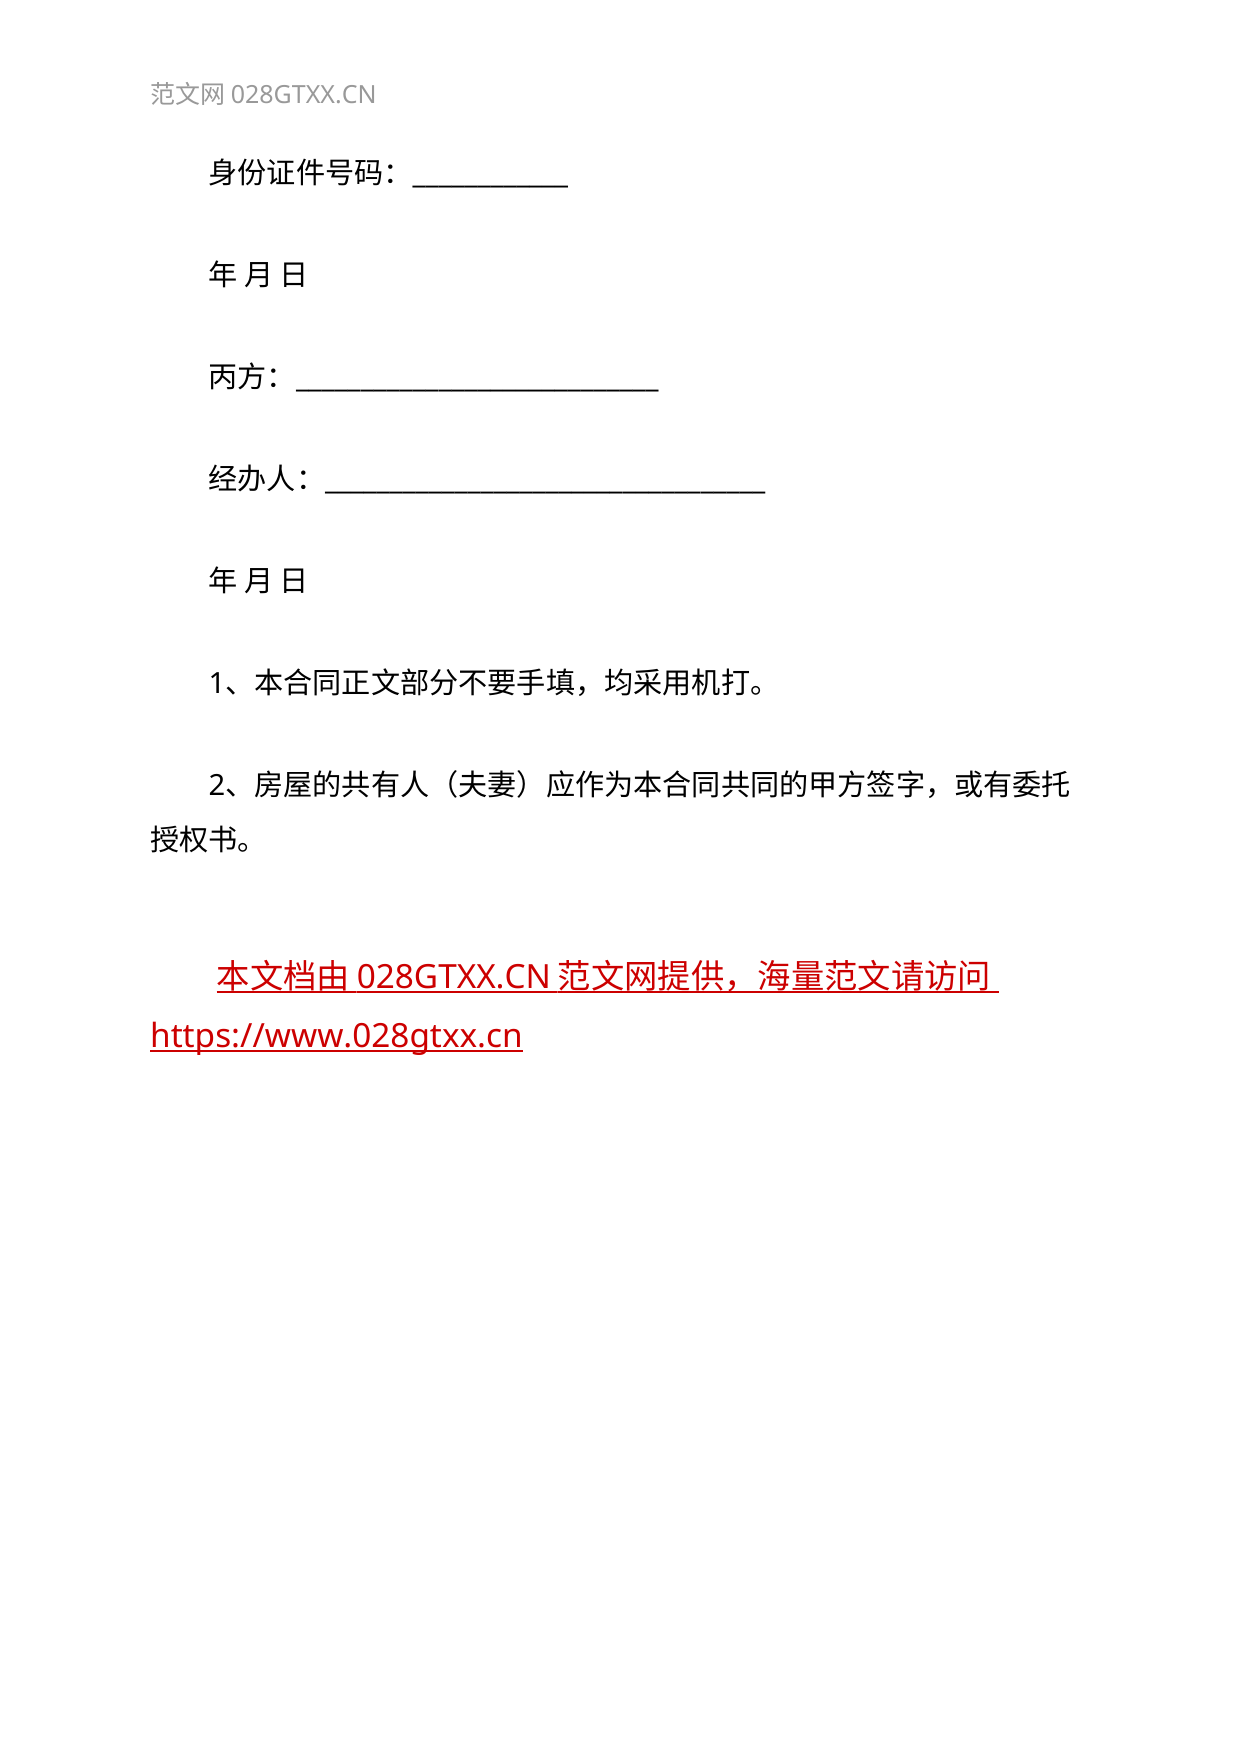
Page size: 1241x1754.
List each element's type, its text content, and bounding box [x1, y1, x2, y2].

text 年 月 日 [150, 252, 1090, 294]
text 年 月 日 [150, 558, 1090, 600]
text 身份证件号码：____________ [150, 150, 1090, 192]
text 1、本合同正文部分不要手填，均采用机打。 [150, 659, 1090, 702]
text 本文档由028GTXX.CN范文网提供，海量范文请访问 https://www.028gtxx.cn [150, 949, 1090, 1057]
text 2、房屋的共有人（夫妻）应作为本合同共同的甲方签字，或有委托授权书。 [150, 761, 1090, 859]
text 丙方：____________________________ [150, 354, 1090, 396]
text 经办人：__________________________________ [150, 456, 1090, 498]
